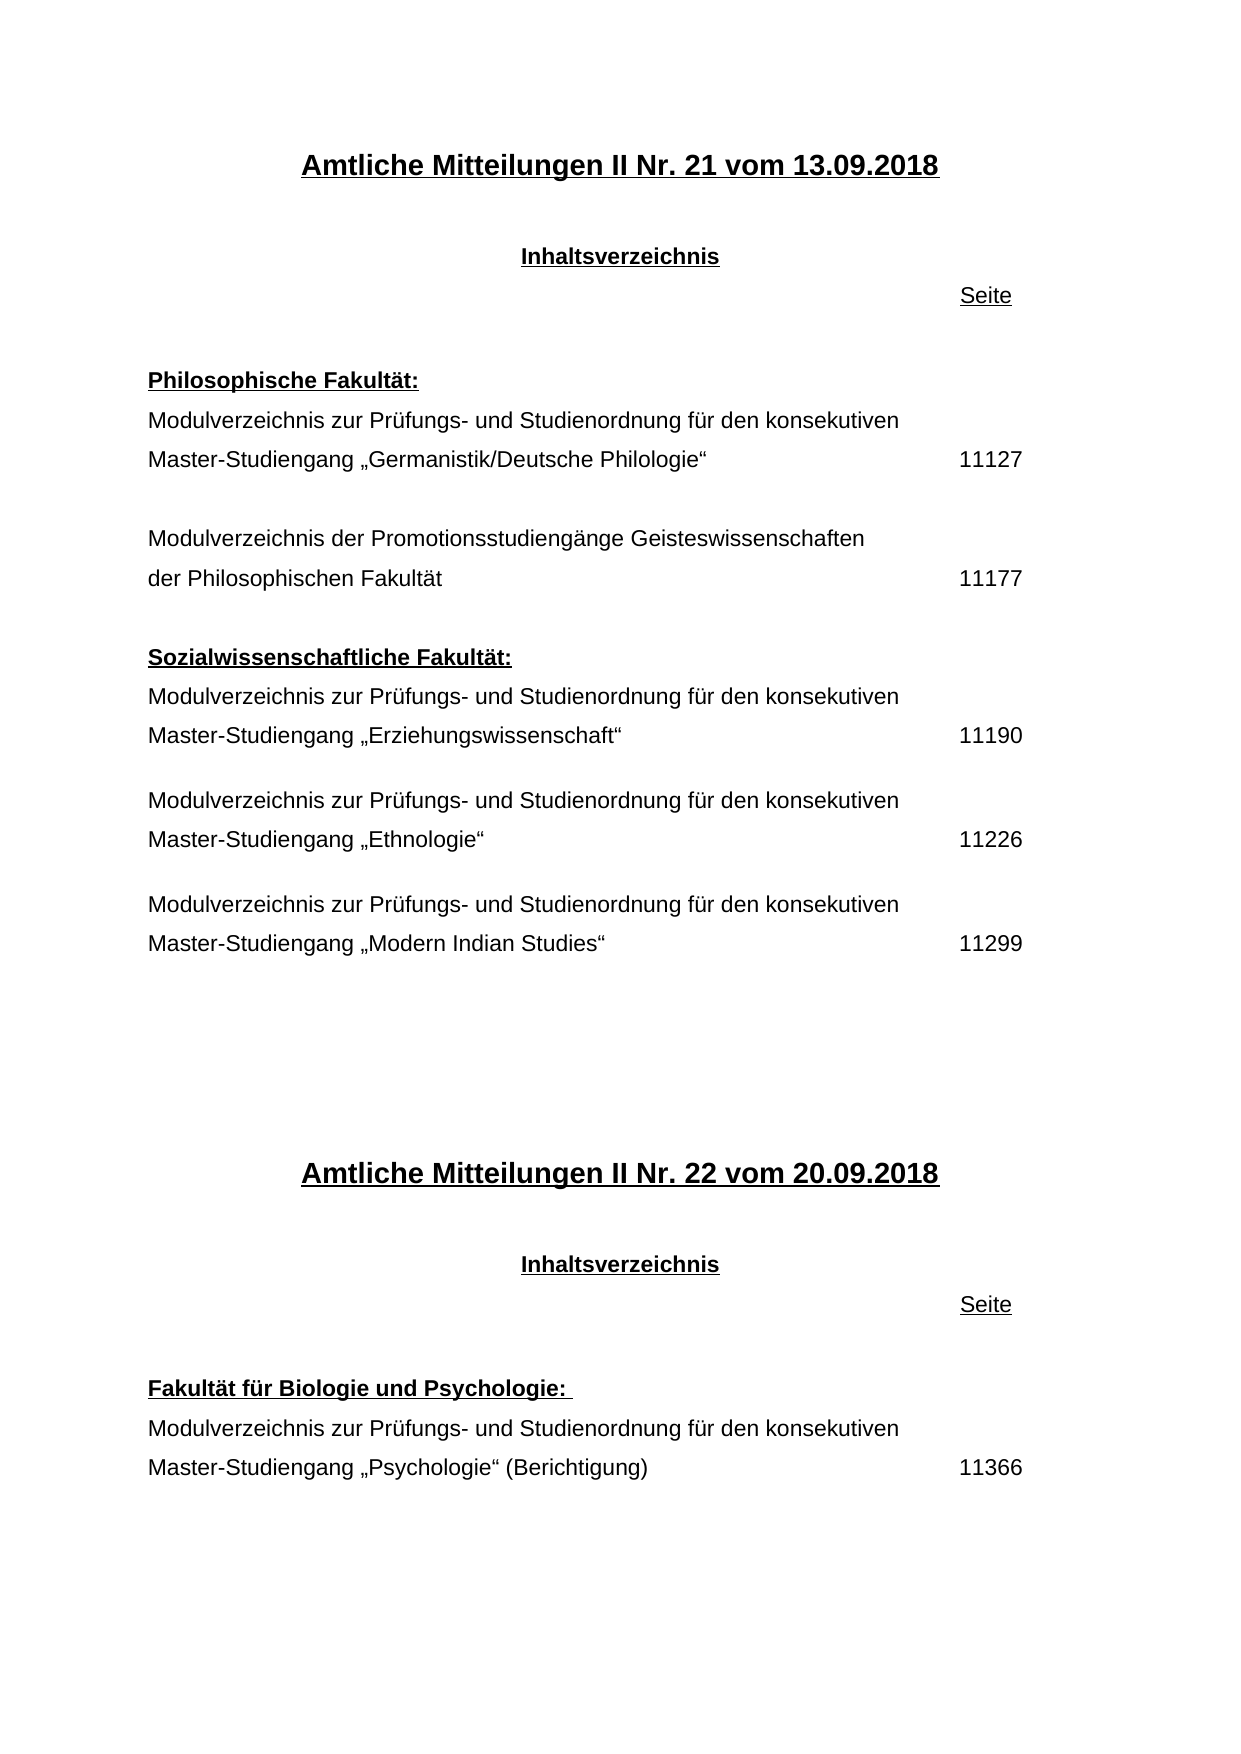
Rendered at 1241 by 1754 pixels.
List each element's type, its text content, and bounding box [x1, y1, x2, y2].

text Modulverzeichnis zur Prüfungs- und Studienordnung für den konsekutiven [148, 787, 1093, 813]
text Master-Studiengang „Psychologie“ (Berichtigung) 11366 [148, 1454, 1093, 1481]
text Master-Studiengang „Modern Indian Studies“ 11299 [148, 930, 1093, 957]
text Seite [148, 282, 1093, 309]
text Amtliche Mitteilungen II Nr. 22 vom 20.09.2018 [148, 1156, 1093, 1189]
text Master-Studiengang „Erziehungswissenschaft“ 11190 [148, 722, 1093, 749]
text Modulverzeichnis zur Prüfungs- und Studienordnung für den konsekutiven [148, 683, 1093, 709]
text Master-Studiengang „Ethnologie“ 11226 [148, 826, 1093, 853]
text Fakultät für Biologie und Psychologie: [148, 1375, 1093, 1402]
text der Philosophischen Fakultät 11177 [148, 564, 1093, 591]
text Sozialwissenschaftliche Fakultät: [148, 643, 1093, 670]
text Modulverzeichnis der Promotionsstudiengänge Geisteswissenschaften [148, 525, 1093, 551]
text Inhaltsverzeichnis [148, 1251, 1093, 1278]
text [148, 1415, 1093, 1441]
text Seite [148, 1291, 1093, 1317]
text Inhaltsverzeichnis [148, 243, 1093, 269]
text Philosophische Fakultät: [148, 367, 1093, 393]
text Modulverzeichnis zur Prüfungs- und Studienordnung für den konsekutiven [148, 891, 1093, 917]
text Modulverzeichnis zur Prüfungs- und Studienordnung für den konsekutiven [148, 407, 1093, 433]
text Master-Studiengang „Germanistik/Deutsche Philologie“ 11127 [148, 446, 1093, 472]
text Amtliche Mitteilungen II Nr. 21 vom 13.09.2018 [148, 148, 1093, 181]
